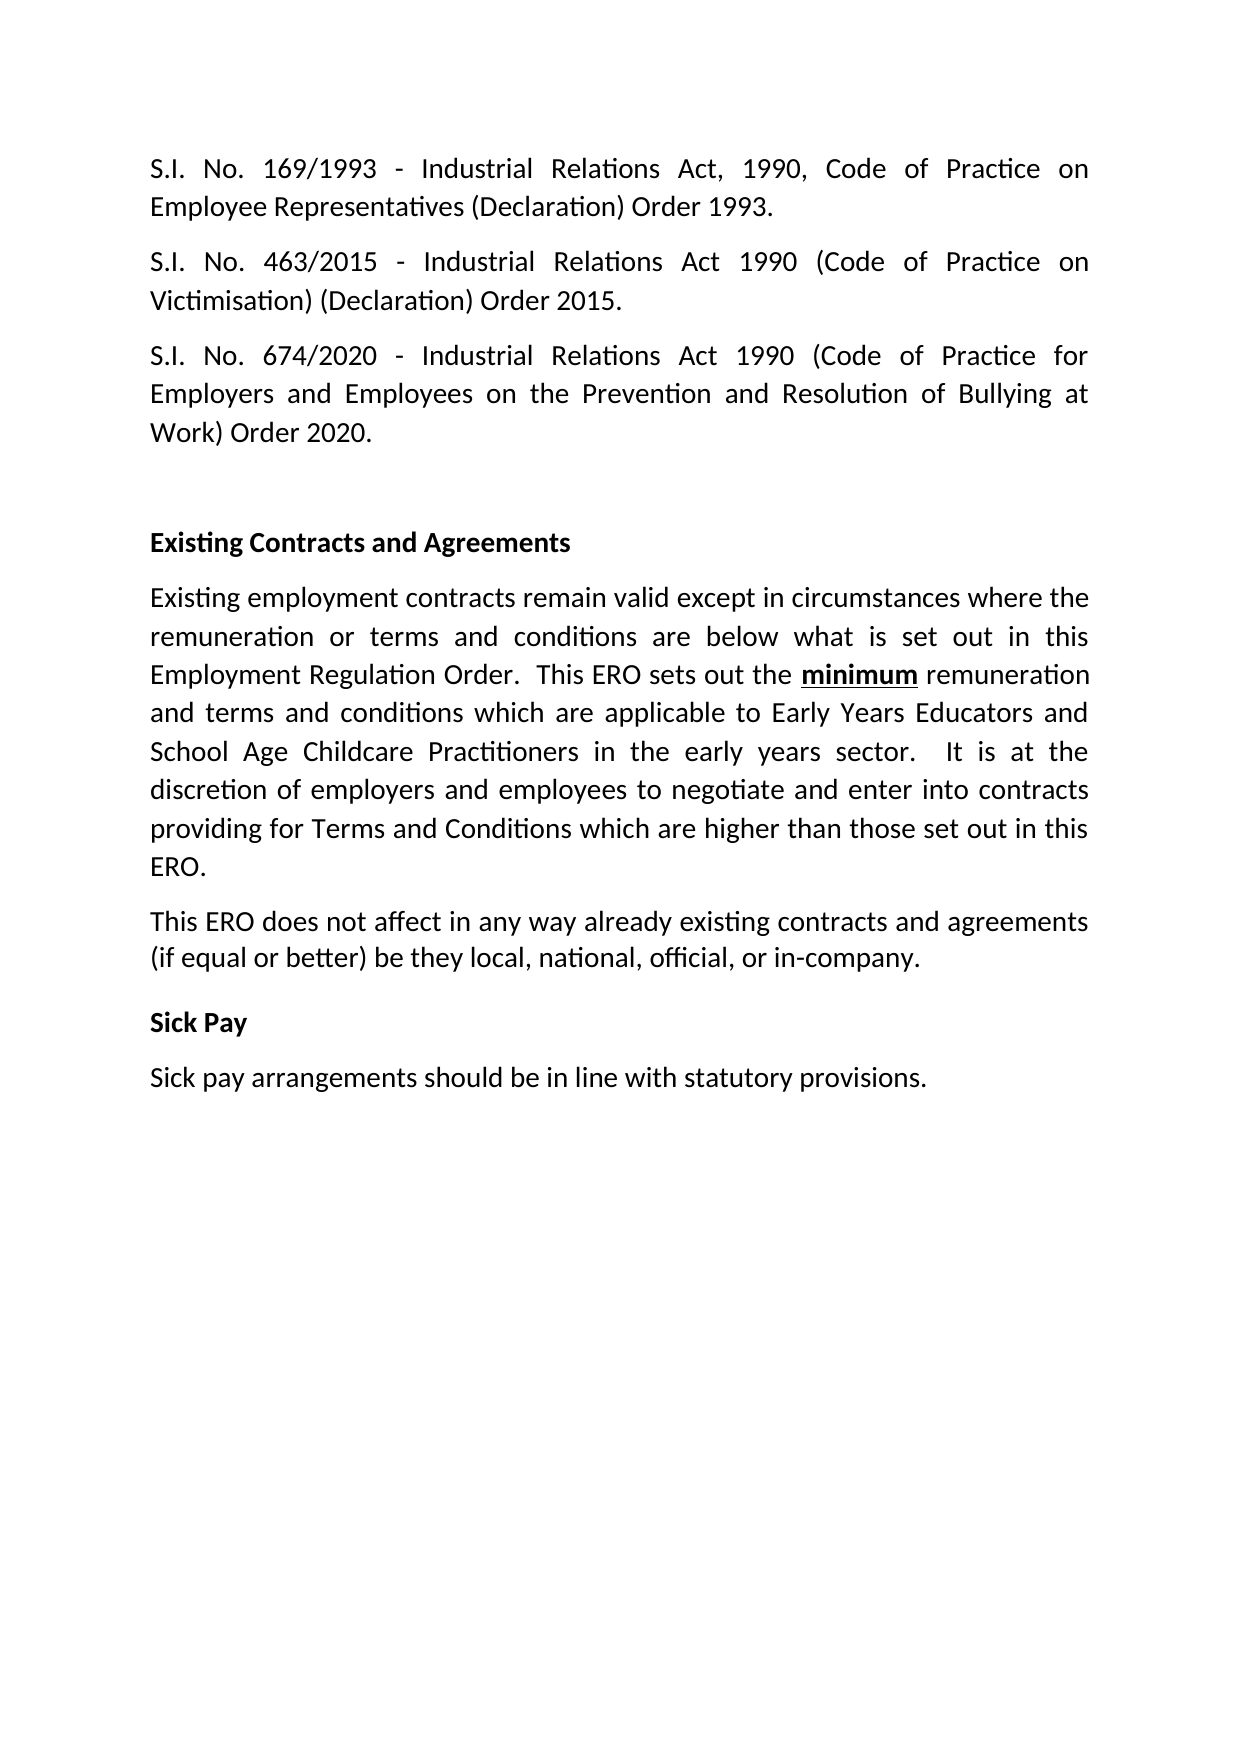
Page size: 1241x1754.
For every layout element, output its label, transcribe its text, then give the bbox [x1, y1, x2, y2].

text This ERO does not affect in any way already existing contracts and agreements (if equal or better) be they local, national, official, or in-company. [150, 903, 1090, 975]
text Sick pay arrangements should be in line with statutory provisions. [150, 1059, 1090, 1094]
text Existing employment contracts remain valid except in circumstances where the remuneration or terms and conditions are below what is set out in this Employment Regulation Order. This ERO sets out the minimum remuneration and terms and conditions which are applicable to Early Years Educators and School Age Childcare Practitioners in the early years sector. It is at the discretion of employers and employees to negotiate and enter into contracts providing for Terms and Conditions which are higher than those set out in this ERO. [150, 579, 1090, 884]
text S.I. No. 169/1993 - Industrial Relations Act, 1990, Code of Practice on Employee Representatives (Declaration) Order 1993. [150, 150, 1090, 224]
text S.I. No. 463/2015 - Industrial Relations Act 1990 (Code of Practice on Victimisation) (Declaration) Order 2015. [150, 243, 1090, 318]
text Sick Pay [150, 1004, 1090, 1039]
text Existing Contracts and Agreements [150, 524, 1090, 560]
text S.I. No. 674/2020 - Industrial Relations Act 1990 (Code of Practice for Employers and Employees on the Prevention and Resolution of Bullying at Work) Order 2020. [150, 337, 1090, 449]
